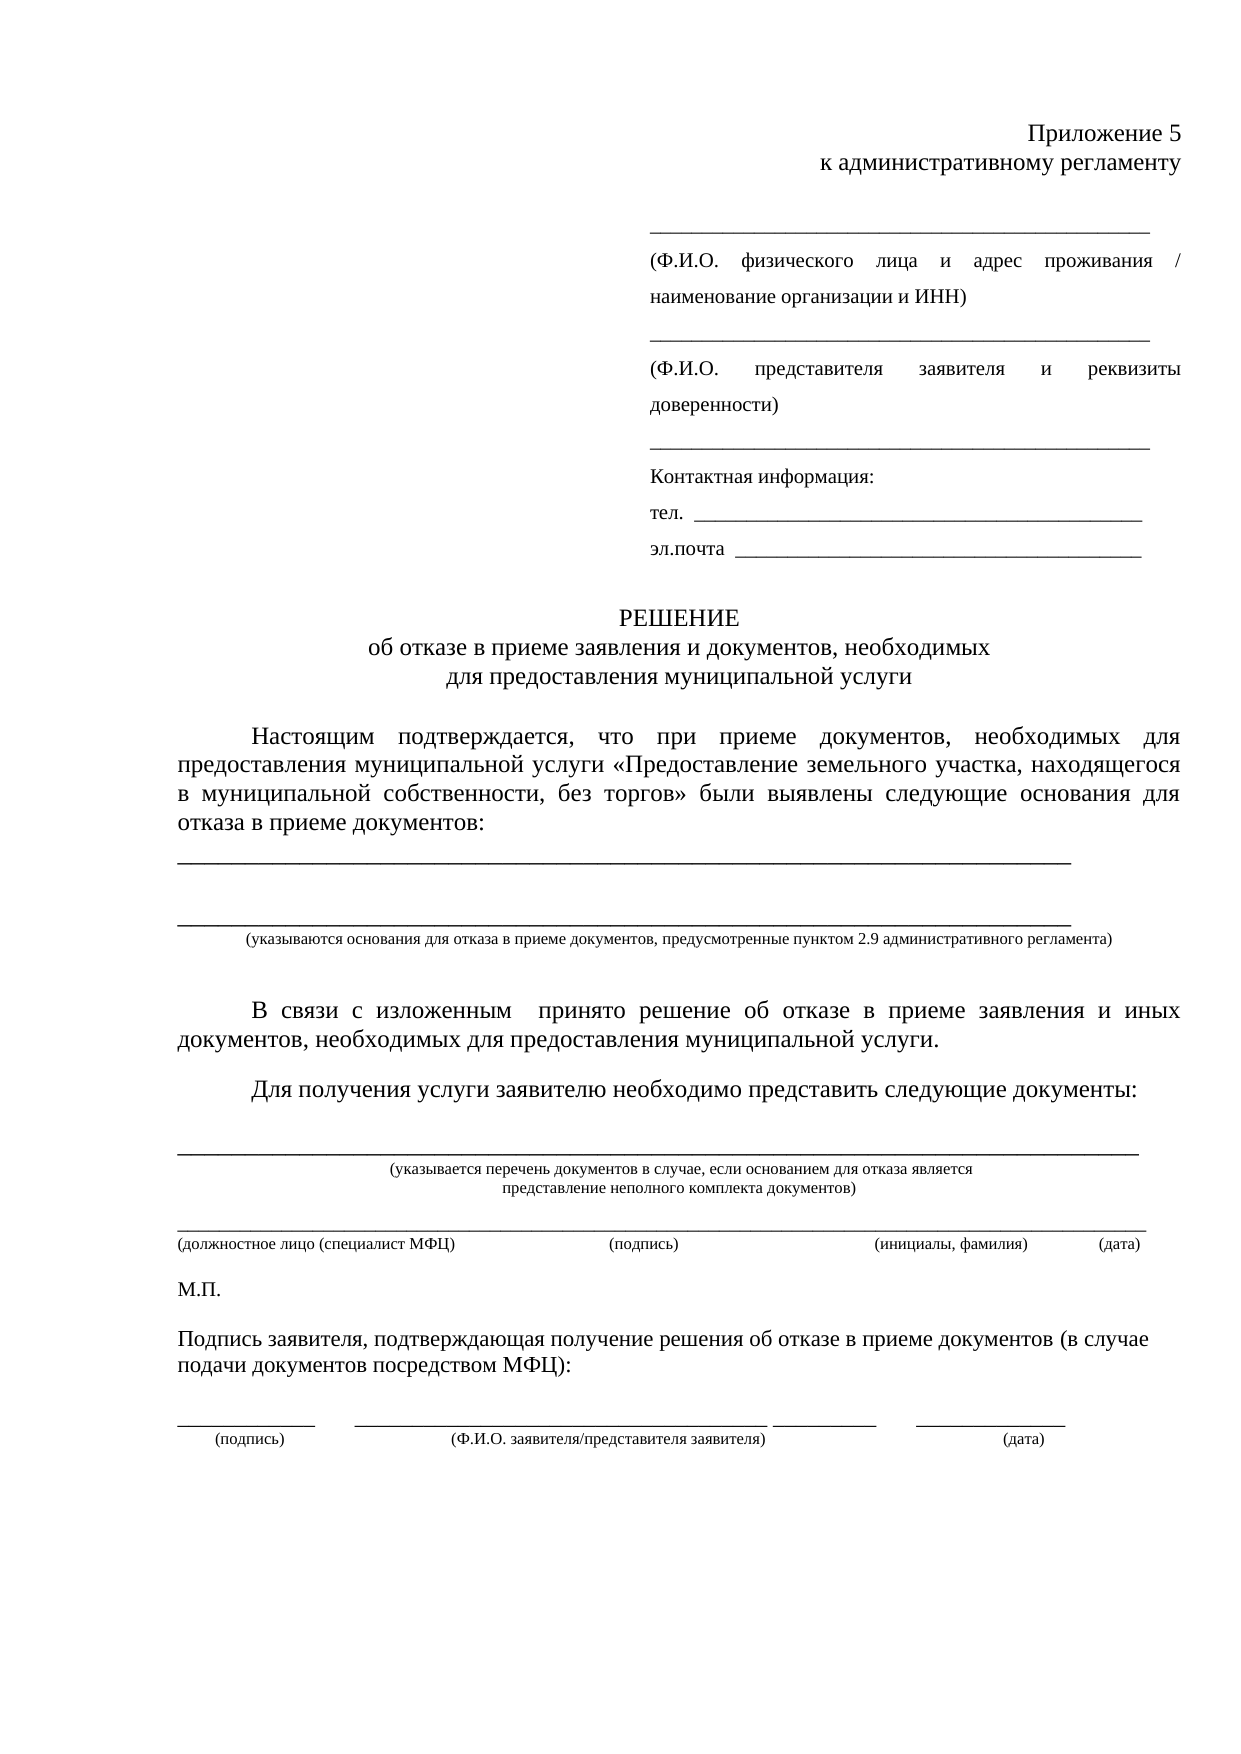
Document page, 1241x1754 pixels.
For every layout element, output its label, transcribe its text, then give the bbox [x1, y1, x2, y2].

text Настоящим подтверждается, что при приеме документов, необходимых для предоставления муниципальной услуги «Предоставление земельного участка, находящегося в муниципальной собственности, без торгов» были выявлены следующие основания для отказа в приеме документов: [177, 721, 1181, 836]
text (Ф.И.О. представителя заявителя и реквизиты доверенности) [650, 356, 1181, 416]
text (подпись) (Ф.И.О. заявителя/представителя заявителя) (дата) [177, 1429, 1181, 1448]
text В связи с изложенным принято решение об отказе в приеме заявления и иных документов, необходимых для предоставления муниципальной услуги. [177, 996, 1181, 1053]
text к административному регламенту [177, 147, 1181, 176]
text Приложение 5 [177, 118, 1181, 147]
text ________________________________________________ [650, 428, 1181, 452]
text ________________________________________________ [650, 320, 1181, 344]
text ____________ ____________________________________ _________ _____________ [177, 1403, 1181, 1429]
text (должностное лицо (специалист МФЦ) (подпись) (инициалы, фамилия) (дата) [177, 1234, 1181, 1253]
text ________________________________________________ [650, 212, 1181, 236]
text Контактная информация: [650, 464, 1181, 488]
text эл.почта _______________________________________ [650, 536, 1181, 560]
text представление неполного комплекта документов) [177, 1178, 1181, 1197]
text (указываются основания для отказа в приеме документов, предусмотренные пунктом 2.9 административного регламента) [177, 929, 1181, 948]
text Для получения услуги заявителю необходимо представить следующие документы: [177, 1074, 1181, 1103]
text __________________________________________________________________ [177, 836, 1181, 867]
text РЕШЕНИЕ [177, 603, 1181, 632]
text __________________________________________________________________ [177, 898, 1181, 929]
text (указывается перечень документов в случае, если основанием для отказа является [177, 1159, 1181, 1178]
text М.П. [177, 1277, 1181, 1301]
text _______________________________________________________________________ [177, 1128, 1181, 1159]
text _____________________________________________________________________________________________ [177, 1209, 1181, 1234]
text (Ф.И.О. физического лица и адрес проживания / наименование организации и ИНН) [650, 248, 1181, 308]
text Подпись заявителя, подтверждающая получение решения об отказе в приеме документов (в случае подачи документов посредством МФЦ): [177, 1325, 1181, 1378]
text об отказе в приеме заявления и документов, необходимых для предоставления муниципальной услуги [177, 632, 1181, 689]
text тел. ___________________________________________ [650, 500, 1181, 524]
